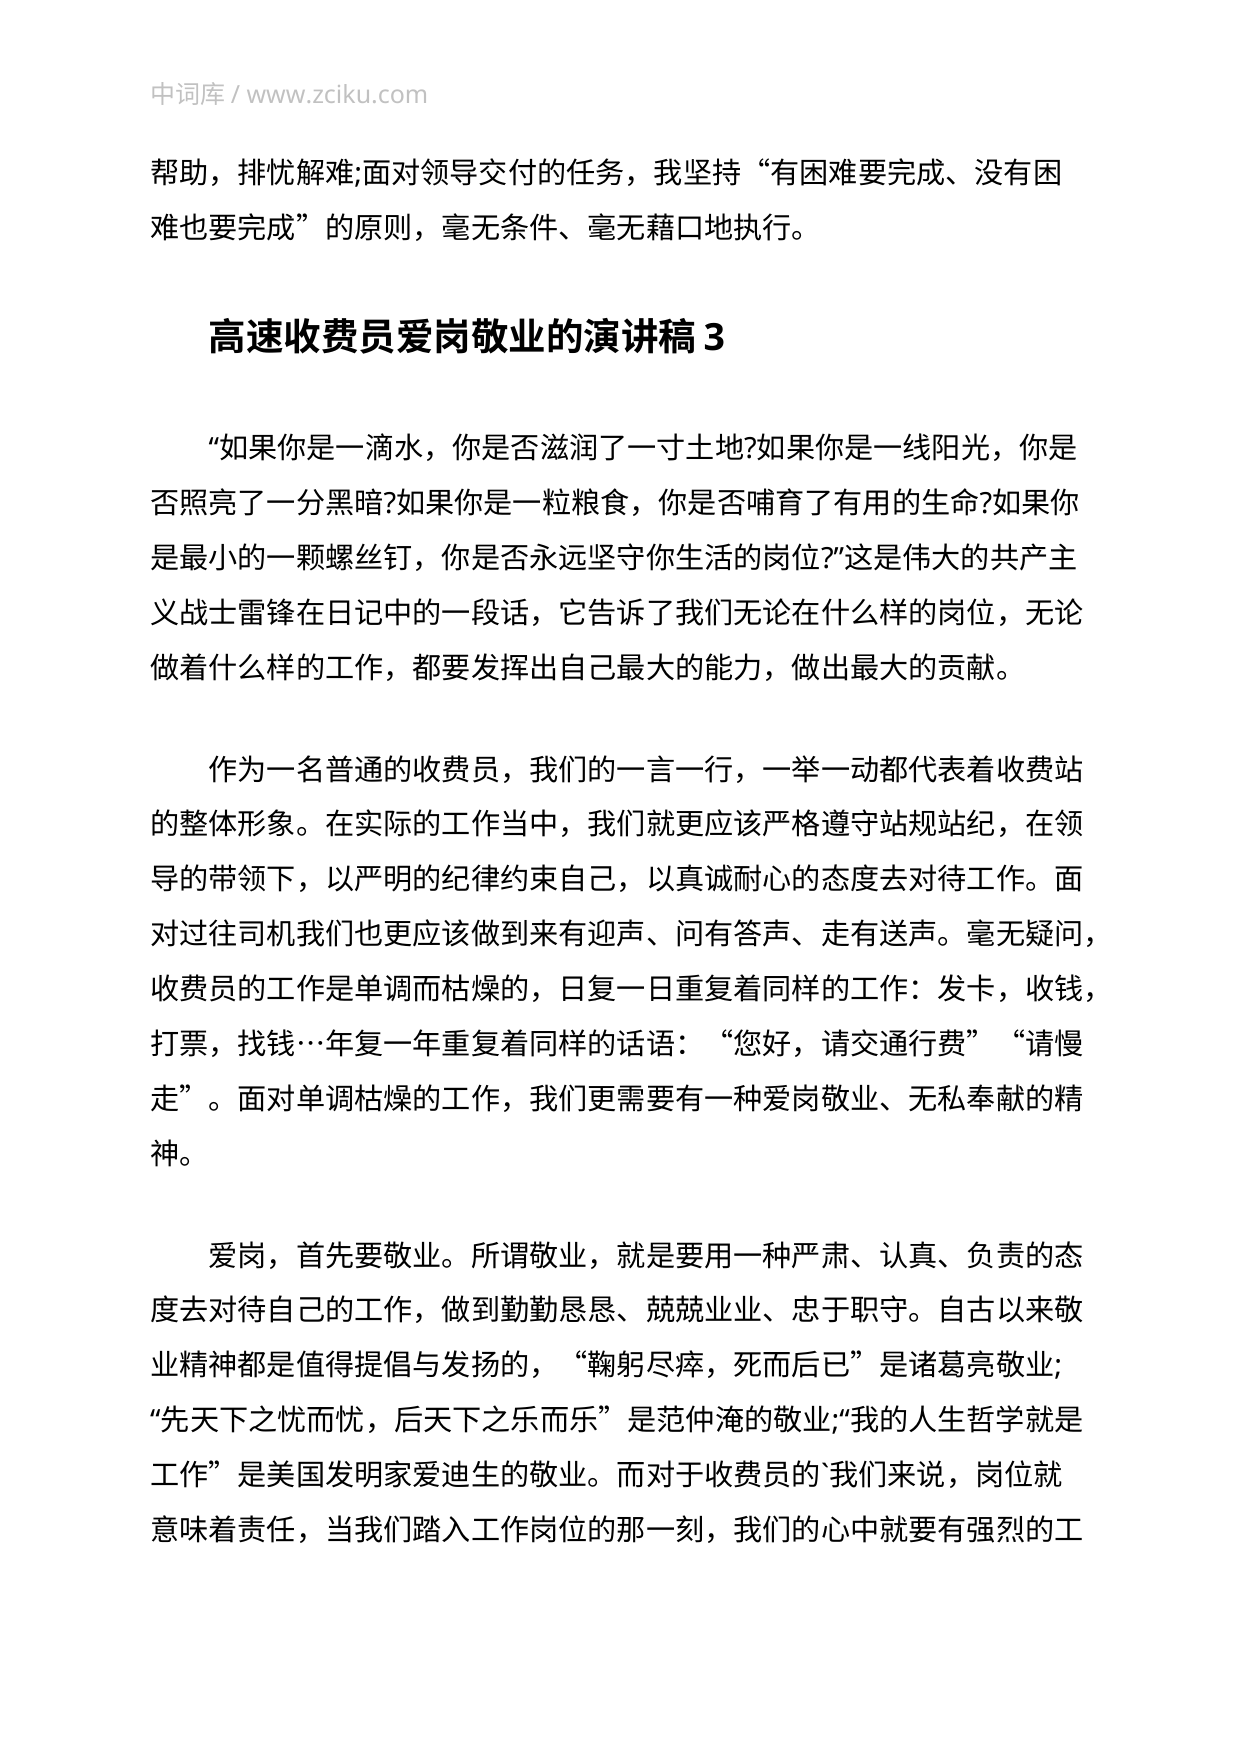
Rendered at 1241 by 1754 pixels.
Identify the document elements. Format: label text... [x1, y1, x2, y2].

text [150, 1232, 1090, 1549]
text 作为一名普通的收费员，我们的一言一行，一举一动都代表着收费站的整体形象。在实际的工作当中，我们就更应该严格遵守站规站纪，在领导的带领下，以严明的纪律约束自己，以真诚耐心的态度去对待工作。面对过往司机我们也更应该做到来有迎声、问有答声、走有送声。毫无疑问，收费员的工作是单调而枯燥的，日复一日重复着同样的工作：发卡，收钱，打票，找钱…年复一年重复着同样的话语：“您好，请交通行费”“请慢走”。面对单调枯燥的工作，我们更需要有一种爱岗敬业、无私奉献的精神。 [150, 746, 1090, 1173]
text “如果你是一滴水，你是否滋润了一寸土地?如果你是一线阳光，你是否照亮了一分黑暗?如果你是一粒粮食，你是否哺育了有用的生命?如果你是最小的一颗螺丝钉，你是否永远坚守你生活的岗位?”这是伟大的共产主义战士雷锋在日记中的一段话，它告诉了我们无论在什么样的岗位，无论做着什么样的工作，都要发挥出自己最大的能力，做出最大的贡献。 [150, 424, 1090, 687]
text 高速收费员爱岗敬业的演讲稿3 [150, 307, 1090, 361]
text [150, 150, 1090, 247]
